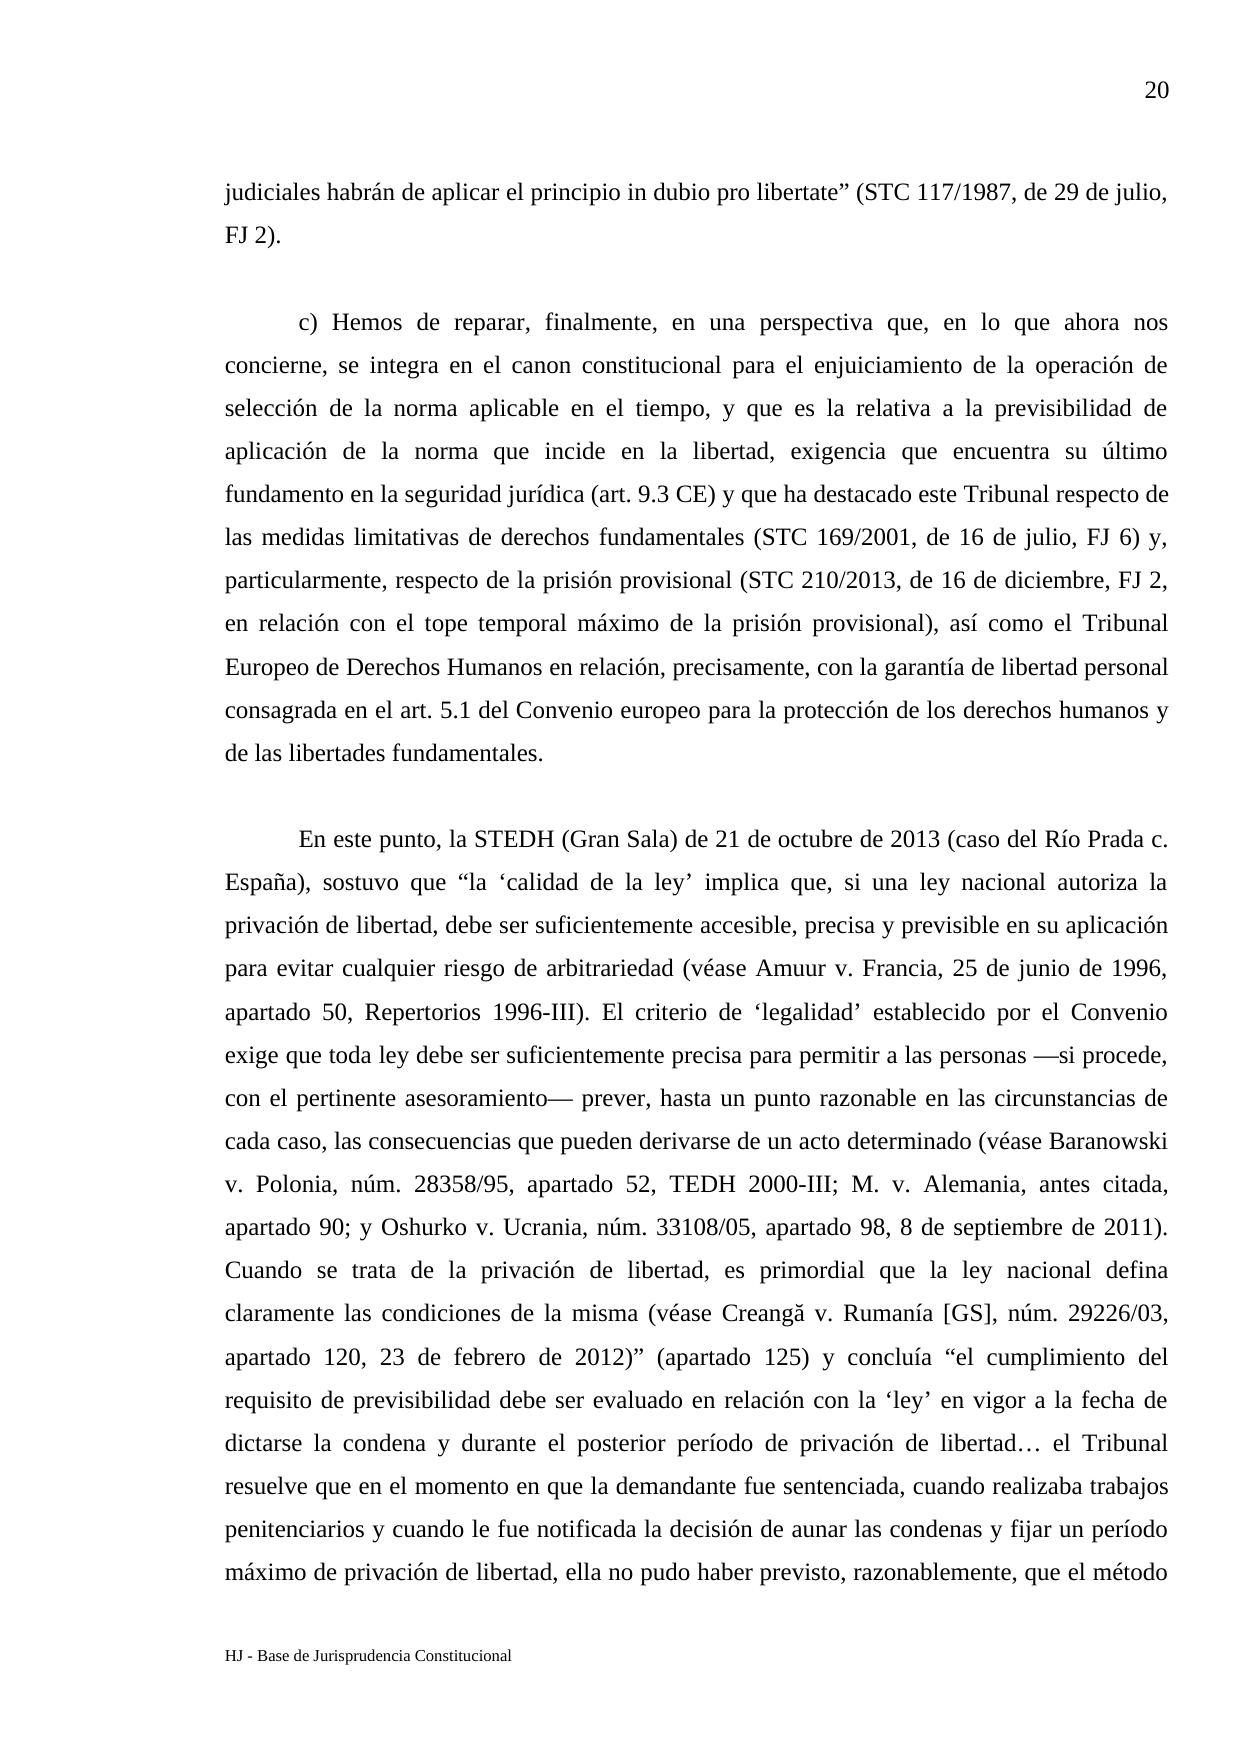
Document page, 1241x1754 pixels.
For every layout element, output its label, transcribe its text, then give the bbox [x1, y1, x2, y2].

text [224, 177, 1169, 249]
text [224, 824, 1169, 1586]
text c) Hemos de reparar, finalmente, en una perspectiva que, en lo que ahora nos concierne, se integra en el canon constitucional para el enjuiciamiento de la operación de selección de la norma aplicable en el tiempo, y que es la relativa a la previsibilidad de aplicación de la norma que incide en la libertad, exigencia que encuentra su último fundamento en la seguridad jurídica (art. 9.3 CE) y que ha destacado este Tribunal respecto de las medidas limitativas de derechos fundamentales (STC 169/2001, de 16 de julio, FJ 6) y, particularmente, respecto de la prisión provisional (STC 210/2013, de 16 de diciembre, FJ 2, en relación con el tope temporal máximo de la prisión provisional), así como el Tribunal Europeo de Derechos Humanos en relación, precisamente, con la garantía de libertad personal consagrada en el art. 5.1 del Convenio europeo para la protección de los derechos humanos y de las libertades fundamentales. [224, 307, 1169, 767]
